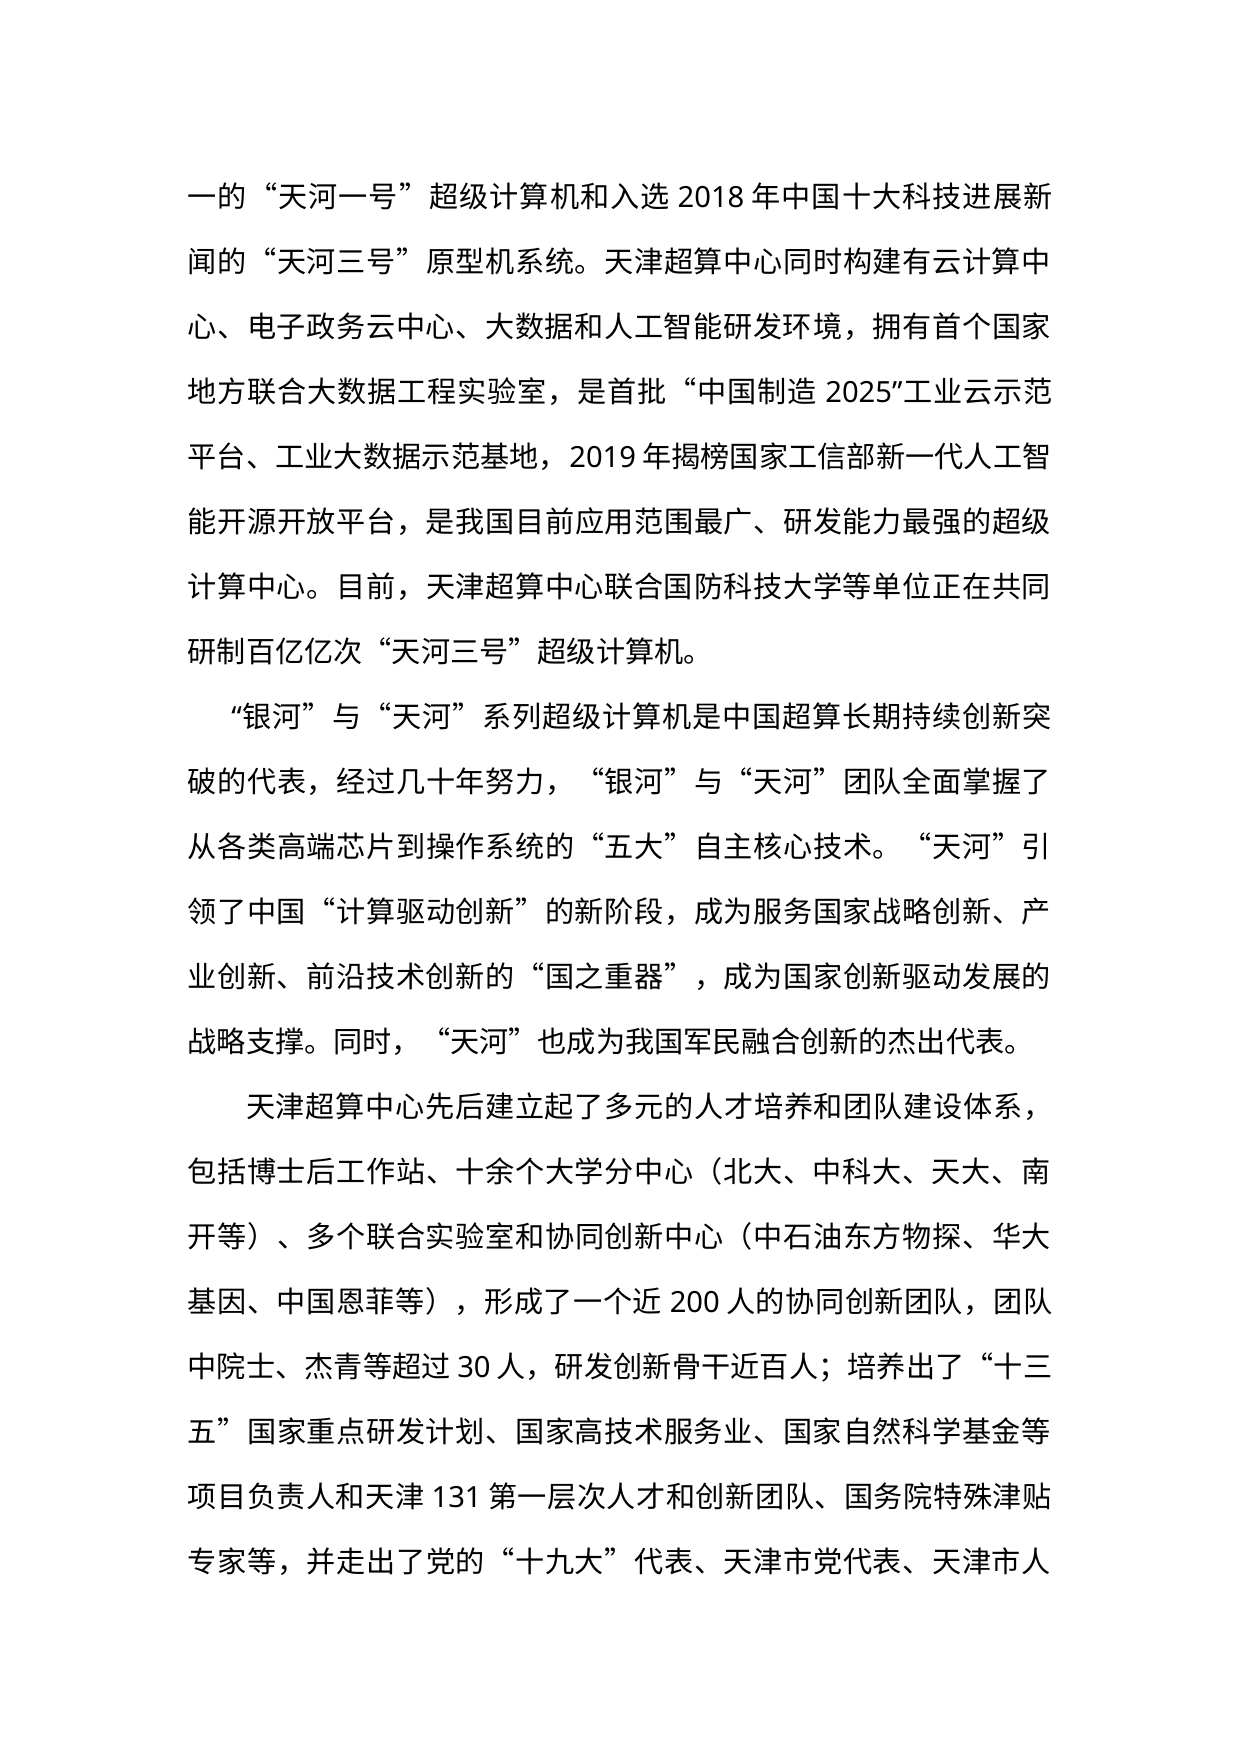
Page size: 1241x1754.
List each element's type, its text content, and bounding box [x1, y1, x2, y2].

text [187, 162, 1053, 682]
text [187, 1072, 1053, 1592]
text “银河”与“天河”系列超级计算机是中国超算长期持续创新突破的代表，经过几十年努力，“银河”与“天河”团队全面掌握了从各类高端芯片到操作系统的“五大”自主核心技术。“天河”引领了中国“计算驱动创新”的新阶段，成为服务国家战略创新、产业创新、前沿技术创新的“国之重器”，成为国家创新驱动发展的战略支撑。同时，“天河”也成为我国军民融合创新的杰出代表。 [187, 682, 1053, 1072]
